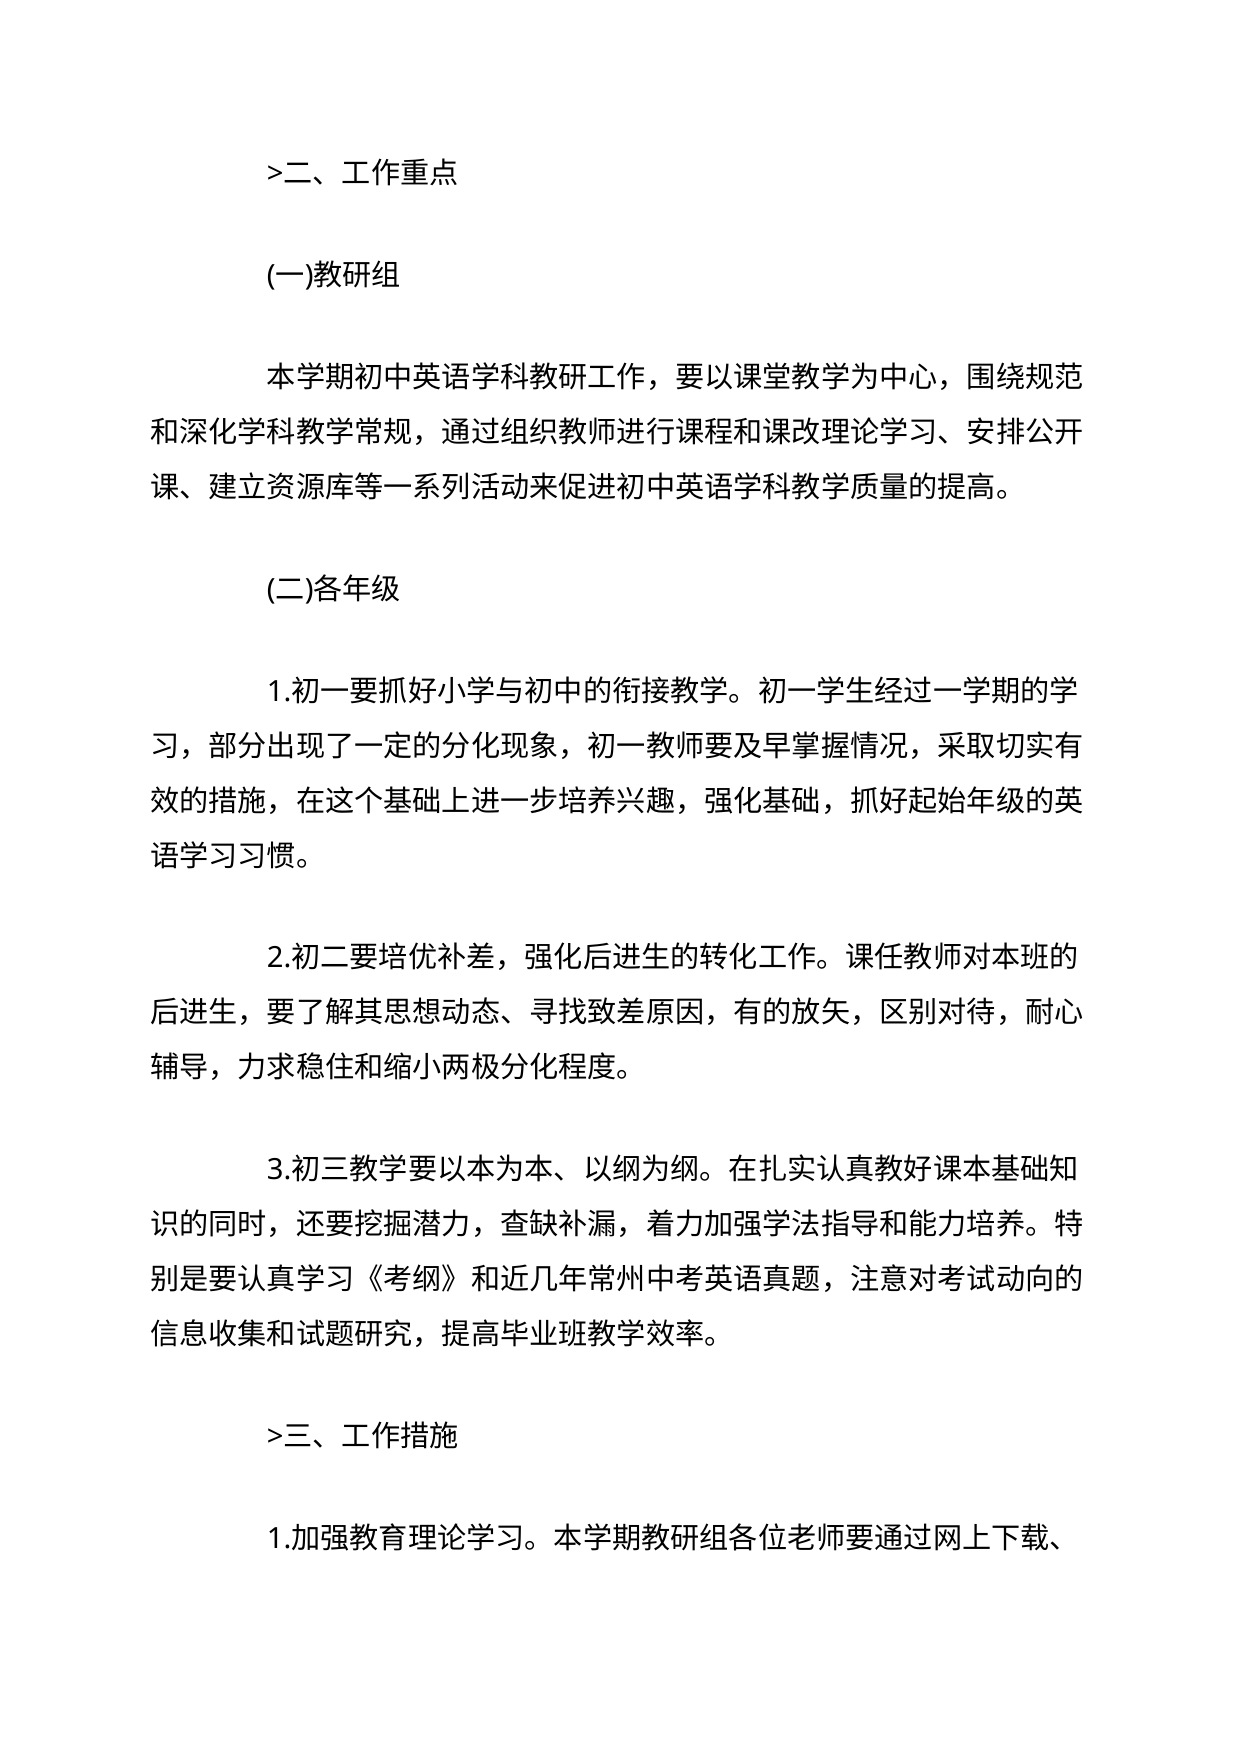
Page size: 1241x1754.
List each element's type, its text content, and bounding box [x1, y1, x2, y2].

text >二、工作重点 [150, 150, 1090, 192]
text 2.初二要培优补差，强化后进生的转化工作。课任教师对本班的后进生，要了解其思想动态、寻找致差原因，有的放矢，区别对待，耐心辅导，力求稳住和缩小两极分化程度。 [150, 934, 1090, 1086]
text (一)教研组 [150, 252, 1090, 294]
text >三、工作措施 [150, 1412, 1090, 1455]
text 1.初一要抓好小学与初中的衔接教学。初一学生经过一学期的学习，部分出现了一定的分化现象，初一教师要及早掌握情况，采取切实有效的措施，在这个基础上进一步培养兴趣，强化基础，抓好起始年级的英语学习习惯。 [150, 667, 1090, 874]
text 本学期初中英语学科教研工作，要以课堂教学为中心，围绕规范和深化学科教学常规，通过组织教师进行课程和课改理论学习、安排公开课、建立资源库等一系列活动来促进初中英语学科教学质量的提高。 [150, 354, 1090, 506]
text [150, 1514, 1090, 1557]
text 3.初三教学要以本为本、以纲为纲。在扎实认真教好课本基础知识的同时，还要挖掘潜力，查缺补漏，着力加强学法指导和能力培养。特别是要认真学习《考纲》和近几年常州中考英语真题，注意对考试动向的信息收集和试题研究，提高毕业班教学效率。 [150, 1146, 1090, 1353]
text (二)各年级 [150, 566, 1090, 608]
